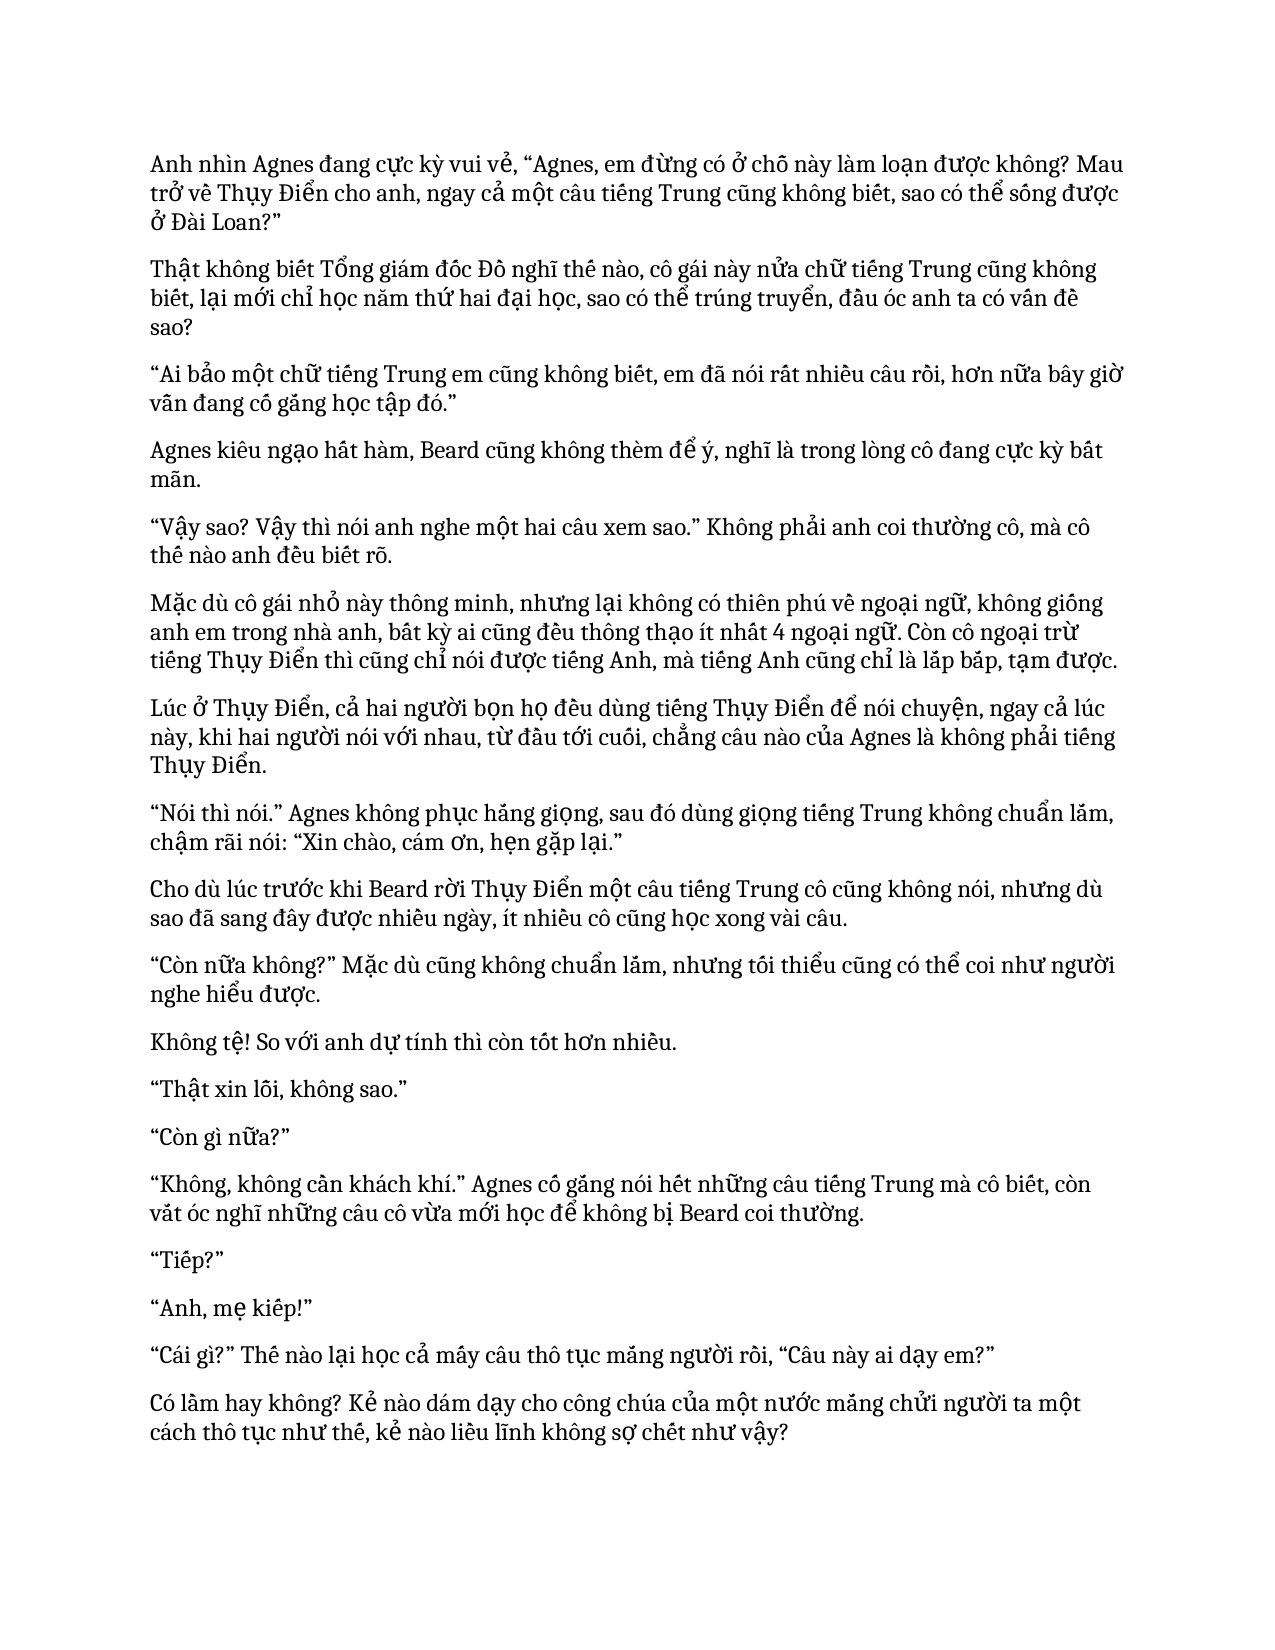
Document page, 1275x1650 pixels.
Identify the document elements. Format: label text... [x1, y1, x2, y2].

text “Ai bảo một chữ tiếng Trung em cũng không biết, em đã nói rất nhiều câu rồi, hơn nữa bây giờ vẫn đang cố gắng học tập đó.” [150, 360, 1125, 417]
text Có lầm hay không? Kẻ nào dám dạy cho công chúa của một nước mắng chửi người ta một cách thô tục như thế, kẻ nào liều lĩnh không sợ chết như vậy? [150, 1389, 1125, 1446]
text Mặc dù cô gái nhỏ này thông minh, nhưng lại không có thiên phú về ngoại ngữ, không giống anh em trong nhà anh, bất kỳ ai cũng đều thông thạo ít nhất 4 ngoại ngữ. Còn cô ngoại trừ tiếng Thụy Điển thì cũng chỉ nói được tiếng Anh, mà tiếng Anh cũng chỉ là lắp bắp, tạm được. [150, 589, 1125, 675]
text “Không, không cần khách khí.” Agnes cố gắng nói hết những câu tiếng Trung mà cô biết, còn vắt óc nghĩ những câu cô vừa mới học để không bị Beard coi thường. [150, 1170, 1125, 1227]
text “Anh, mẹ kiếp!” [150, 1294, 1125, 1322]
text “Vậy sao? Vậy thì nói anh nghe một hai câu xem sao.” Không phải anh coi thường cô, mà cô thế nào anh đều biết rõ. [150, 512, 1125, 570]
text Anh nhìn Agnes đang cực kỳ vui vẻ, “Agnes, em đừng có ở chỗ này làm loạn được không? Mau trở về Thụy Điển cho anh, ngay cả một câu tiếng Trung cũng không biết, sao có thể sống được ở Đài Loan?” [150, 150, 1125, 236]
text Thật không biết Tổng giám đốc Đồ nghĩ thế nào, cô gái này nửa chữ tiếng Trung cũng không biết, lại mới chỉ học năm thứ hai đại học, sao có thể trúng truyển, đầu óc anh ta có vấn đề sao? [150, 255, 1125, 341]
text “Thật xin lỗi, không sao.” [150, 1075, 1125, 1104]
text “Còn nữa không?” Mặc dù cũng không chuẩn lắm, nhưng tối thiểu cũng có thể coi như người nghe hiểu được. [150, 951, 1125, 1009]
text “Cái gì?” Thế nào lại học cả mấy câu thô tục mắng người rồi, “Câu này ai dạy em?” [150, 1341, 1125, 1370]
text Cho dù lúc trước khi Beard rời Thụy Điển một câu tiếng Trung cô cũng không nói, nhưng dù sao đã sang đây được nhiều ngày, ít nhiều cô cũng học xong vài câu. [150, 875, 1125, 932]
text “Tiếp?” [150, 1246, 1125, 1275]
text “Nói thì nói.” Agnes không phục hắng giọng, sau đó dùng giọng tiếng Trung không chuẩn lắm, chậm rãi nói: “Xin chào, cám ơn, hẹn gặp lại.” [150, 799, 1125, 856]
text Không tệ! So với anh dự tính thì còn tốt hơn nhiều. [150, 1027, 1125, 1056]
text Agnes kiêu ngạo hất hàm, Beard cũng không thèm để ý, nghĩ là trong lòng cô đang cực kỳ bất mãn. [150, 436, 1125, 494]
text “Còn gì nữa?” [150, 1122, 1125, 1151]
text Lúc ở Thụy Điển, cả hai người bọn họ đều dùng tiếng Thụy Điển để nói chuyện, ngay cả lúc này, khi hai người nói với nhau, từ đầu tới cuối, chẳng câu nào của Agnes là không phải tiếng Thụy Điển. [150, 694, 1125, 780]
